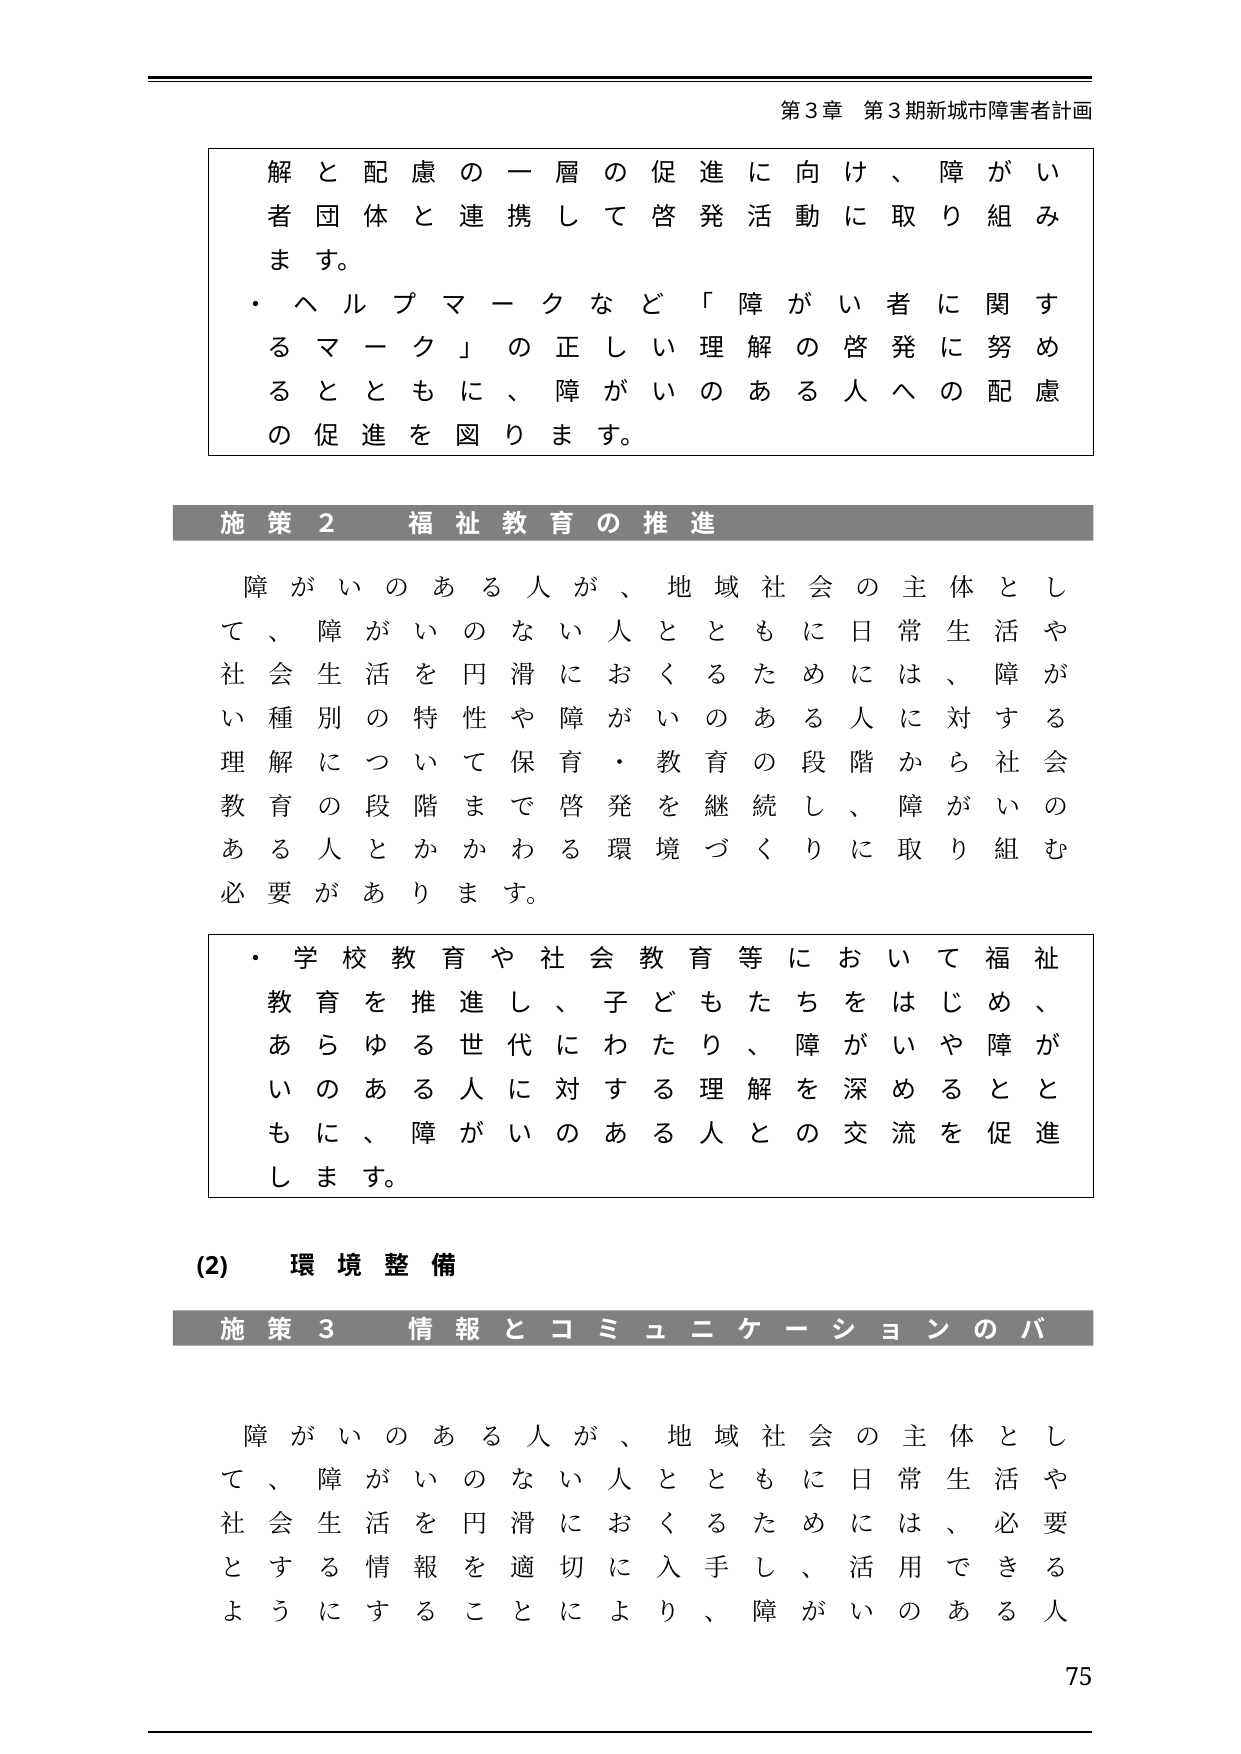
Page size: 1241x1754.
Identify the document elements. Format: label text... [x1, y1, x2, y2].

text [208, 1413, 1091, 1631]
table_header ・学校教育や社会教育等において福祉教育を推進し、子どもたちをはじめ、あらゆる世代にわたり、障がいや障がいのある人に対する理解を深めるとともに、障がいのある人との交流を促進します。 [209, 935, 1093, 1197]
subtitle 環境整備 [173, 1242, 1091, 1286]
text 障がいのある人が、地域社会の主体として、障がいのない人とともに日常生活や社会生活を円滑におくるためには、障がい種別の特性や障がいのある人に対する理解について保育・教育の段階から社会教育の段階まで啓発を継続し、障がいのある人とかかわる環境づくりに取り組む必要があります。 [208, 564, 1091, 914]
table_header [209, 149, 1093, 455]
subtitle 施策３ 情報とコミュニケーションのバリアフリー化の推進 [208, 1305, 1091, 1393]
subtitle 施策２ 福祉教育の推進 [208, 500, 1091, 544]
